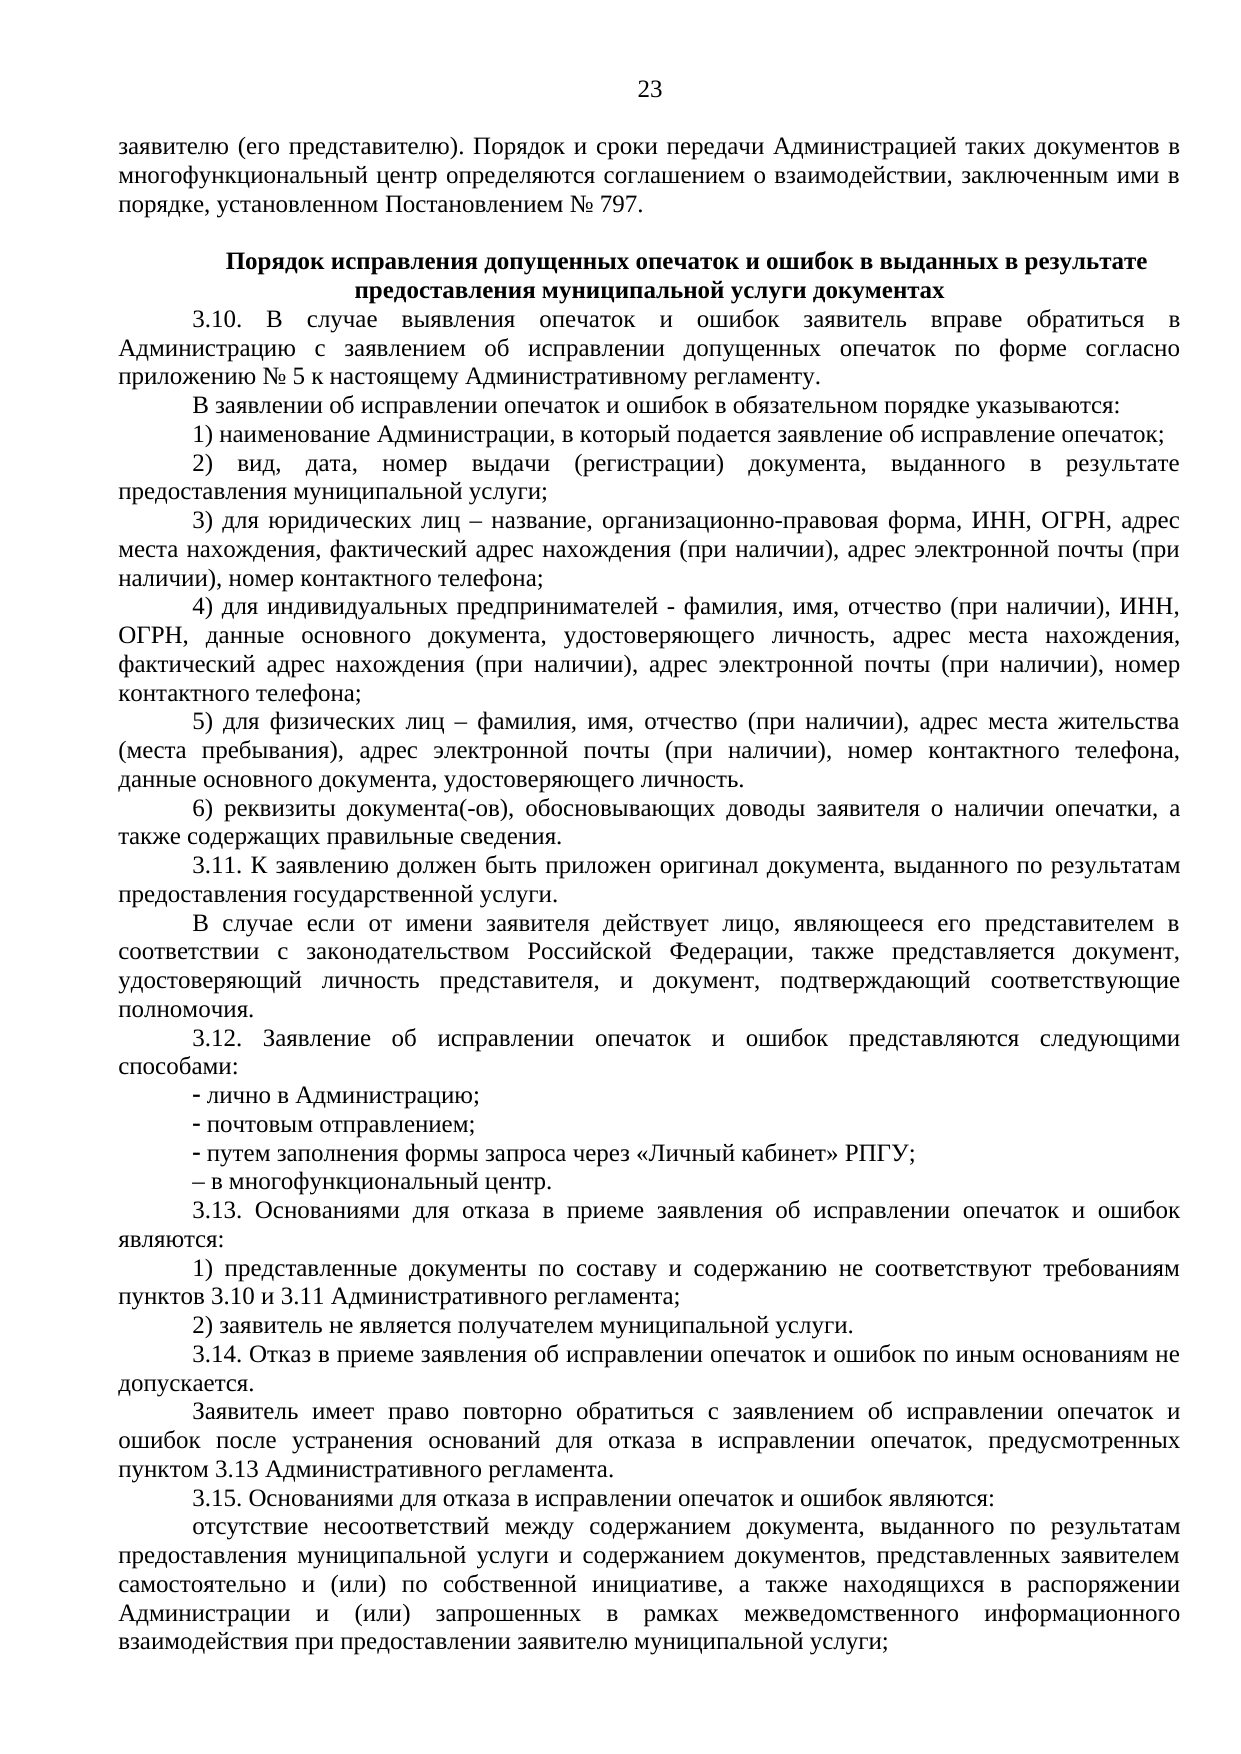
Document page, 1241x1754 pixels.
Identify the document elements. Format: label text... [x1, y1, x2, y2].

text 1) наименование Администрации, в который подается заявление об исправление опечаток; [118, 419, 1181, 448]
text Порядок исправления допущенных опечаток и ошибок в выданных в результате предоставления муниципальной услуги документах [118, 246, 1181, 304]
text Заявитель имеет право повторно обратиться с заявлением об исправлении опечаток и ошибок после устранения оснований для отказа в исправлении опечаток, предусмотренных пунктом 3.13 Административного регламента. [118, 1396, 1181, 1483]
text 4) для индивидуальных предпринимателей - фамилия, имя, отчество (при наличии), ИНН, ОГРН, данные основного документа, удостоверяющего личность, адрес места нахождения, фактический адрес нахождения (при наличии), адрес электронной почты (при наличии), номер контактного телефона; [118, 591, 1181, 706]
text 1) представленные документы по составу и содержанию не соответствуют требованиям пунктов 3.10 и 3.11 Административного регламента; [118, 1253, 1181, 1310]
text 3.11. К заявлению должен быть приложен оригинал документа, выданного по результатам предоставления государственной услуги. [118, 850, 1181, 908]
text отсутствие несоответствий между содержанием документа, выданного по результатам предоставления муниципальной услуги и содержанием документов, представленных заявителем самостоятельно и (или) по собственной инициативе, а также находящихся в распоряжении Администрации и (или) запрошенных в рамках межведомственного информационного взаимодействия при предоставлении заявителю муниципальной услуги; [118, 1511, 1181, 1655]
text путем заполнения формы запроса через «Личный кабинет» РПГУ; [118, 1138, 1181, 1166]
text лично в Администрацию; [118, 1080, 1181, 1109]
text 5) для физических лиц – фамилия, имя, отчество (при наличии), адрес места жительства (места пребывания), адрес электронной почты (при наличии), номер контактного телефона, данные основного документа, удостоверяющего личность. [118, 706, 1181, 793]
text 3.15. Основаниями для отказа в исправлении опечаток и ошибок являются: [118, 1483, 1181, 1511]
text 3.13. Основаниями для отказа в приеме заявления об исправлении опечаток и ошибок являются: [118, 1195, 1181, 1253]
text 2) вид, дата, номер выдачи (регистрации) документа, выданного в результате предоставления муниципальной услуги; [118, 448, 1181, 505]
text 3.10. В случае выявления опечаток и ошибок заявитель вправе обратиться в Администрацию с заявлением об исправлении допущенных опечаток по форме согласно приложению № 5 к настоящему Административному регламенту. [118, 304, 1181, 390]
text 6) реквизиты документа(-ов), обосновывающих доводы заявителя о наличии опечатки, а также содержащих правильные сведения. [118, 793, 1181, 850]
text В случае если от имени заявителя действует лицо, являющееся его представителем в соответствии с законодательством Российской Федерации, также представляется документ, удостоверяющий личность представителя, и документ, подтверждающий соответствующие полномочия. [118, 908, 1181, 1023]
text 3.14. Отказ в приеме заявления об исправлении опечаток и ошибок по иным основаниям не допускается. [118, 1339, 1181, 1396]
text – в многофункциональный центр. [118, 1166, 1181, 1195]
text 2) заявитель не является получателем муниципальной услуги. [118, 1310, 1181, 1339]
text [118, 131, 1181, 218]
text почтовым отправлением; [118, 1109, 1181, 1138]
text В заявлении об исправлении опечаток и ошибок в обязательном порядке указываются: [118, 390, 1181, 419]
text 3) для юридических лиц – название, организационно-правовая форма, ИНН, ОГРН, адрес места нахождения, фактический адрес нахождения (при наличии), адрес электронной почты (при наличии), номер контактного телефона; [118, 505, 1181, 591]
text 3.12. Заявление об исправлении опечаток и ошибок представляются следующими способами: [118, 1023, 1181, 1080]
